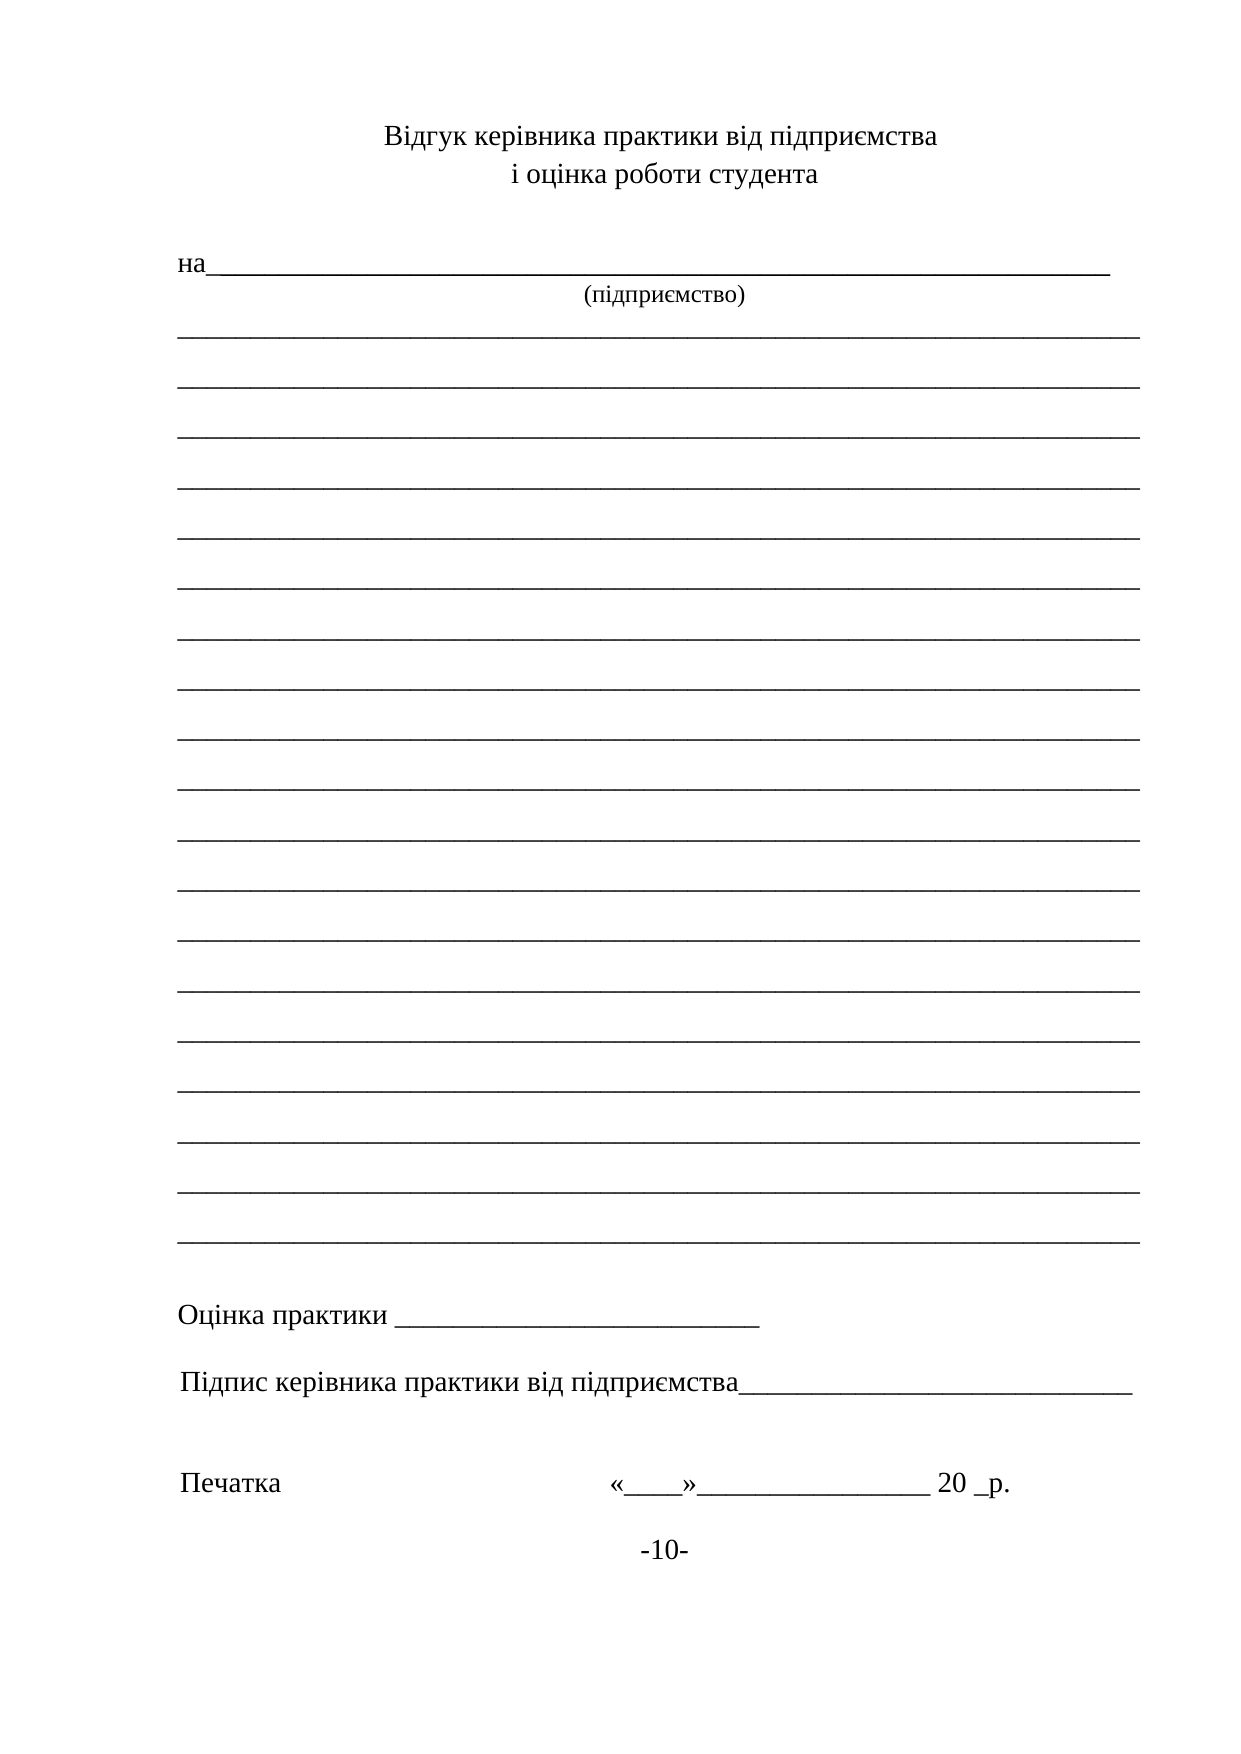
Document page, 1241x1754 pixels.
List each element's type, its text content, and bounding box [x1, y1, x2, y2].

text на______________________________________________________________ [177, 246, 1152, 279]
text Печатка «____»________________ 20 _р. [180, 1465, 1152, 1498]
text -10- [177, 1532, 1152, 1566]
text Відгук керівника практики від підприємства і оцінка роботи студента [177, 118, 1152, 190]
text ______________________________________________________________________________________________________________________________________________________________________________________________________________________________________________________________________________________________________________________________________________________________________________________________________________________________________________________________________________________________________________________________________________________________________________________________________________________________________________________________________________________________________________________________________________________________________________________________________________________________________________________________________________________________________________________________________________________________________________________________________________________________________________________________________________________________________________________________________________________________________________________________________________________________________________________________________________________________________ [177, 308, 1152, 1247]
text Оцінка практики _________________________ [177, 1297, 1152, 1331]
text (підприємство) [177, 279, 1152, 308]
text Підпис керівника практики від підприємства___________________________ [180, 1364, 1152, 1398]
